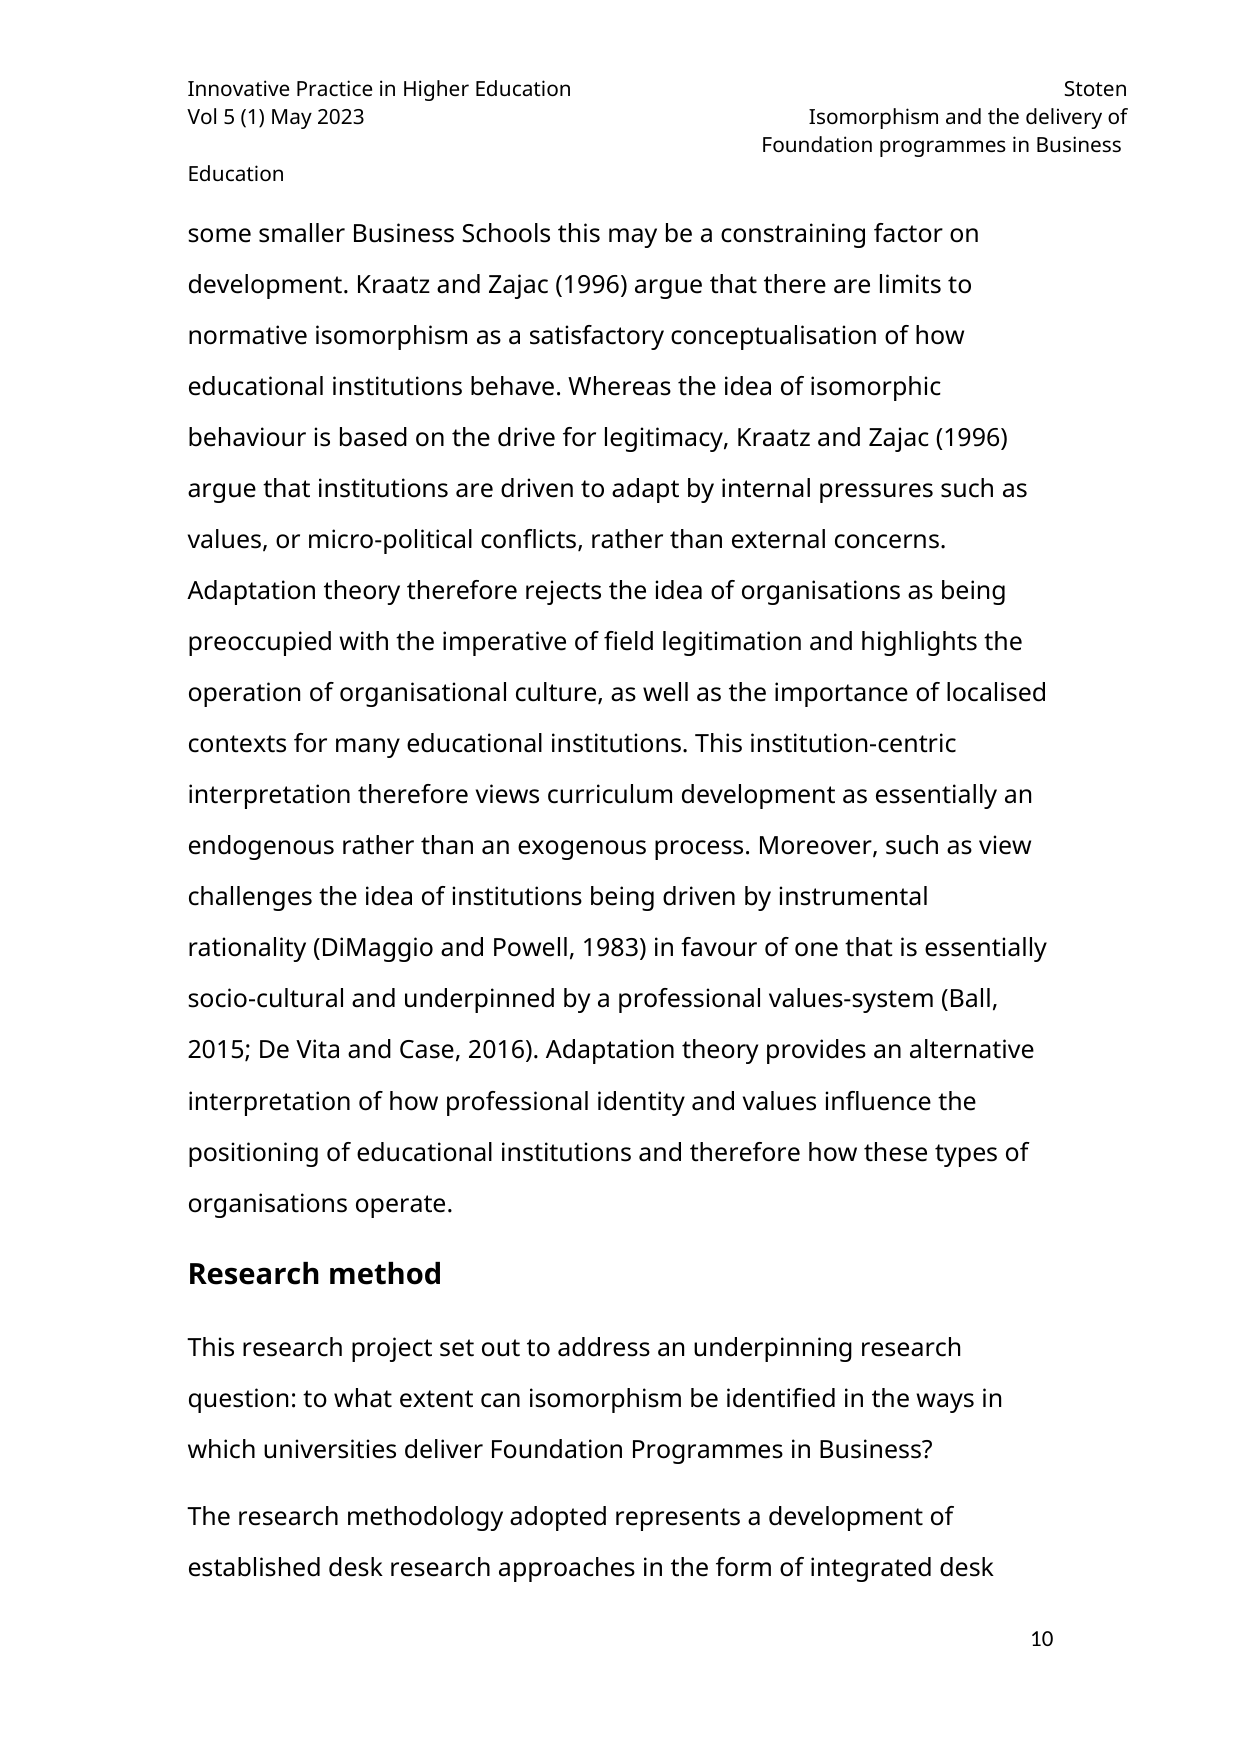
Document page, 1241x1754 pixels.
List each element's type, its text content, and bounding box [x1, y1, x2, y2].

text This research project set out to address an underpinning research question: to what extent can isomorphism be identified in the ways in which universities deliver Foundation Programmes in Business? [187, 1329, 1053, 1465]
text Research method [187, 1253, 1053, 1293]
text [187, 1499, 1053, 1584]
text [187, 216, 1053, 1219]
